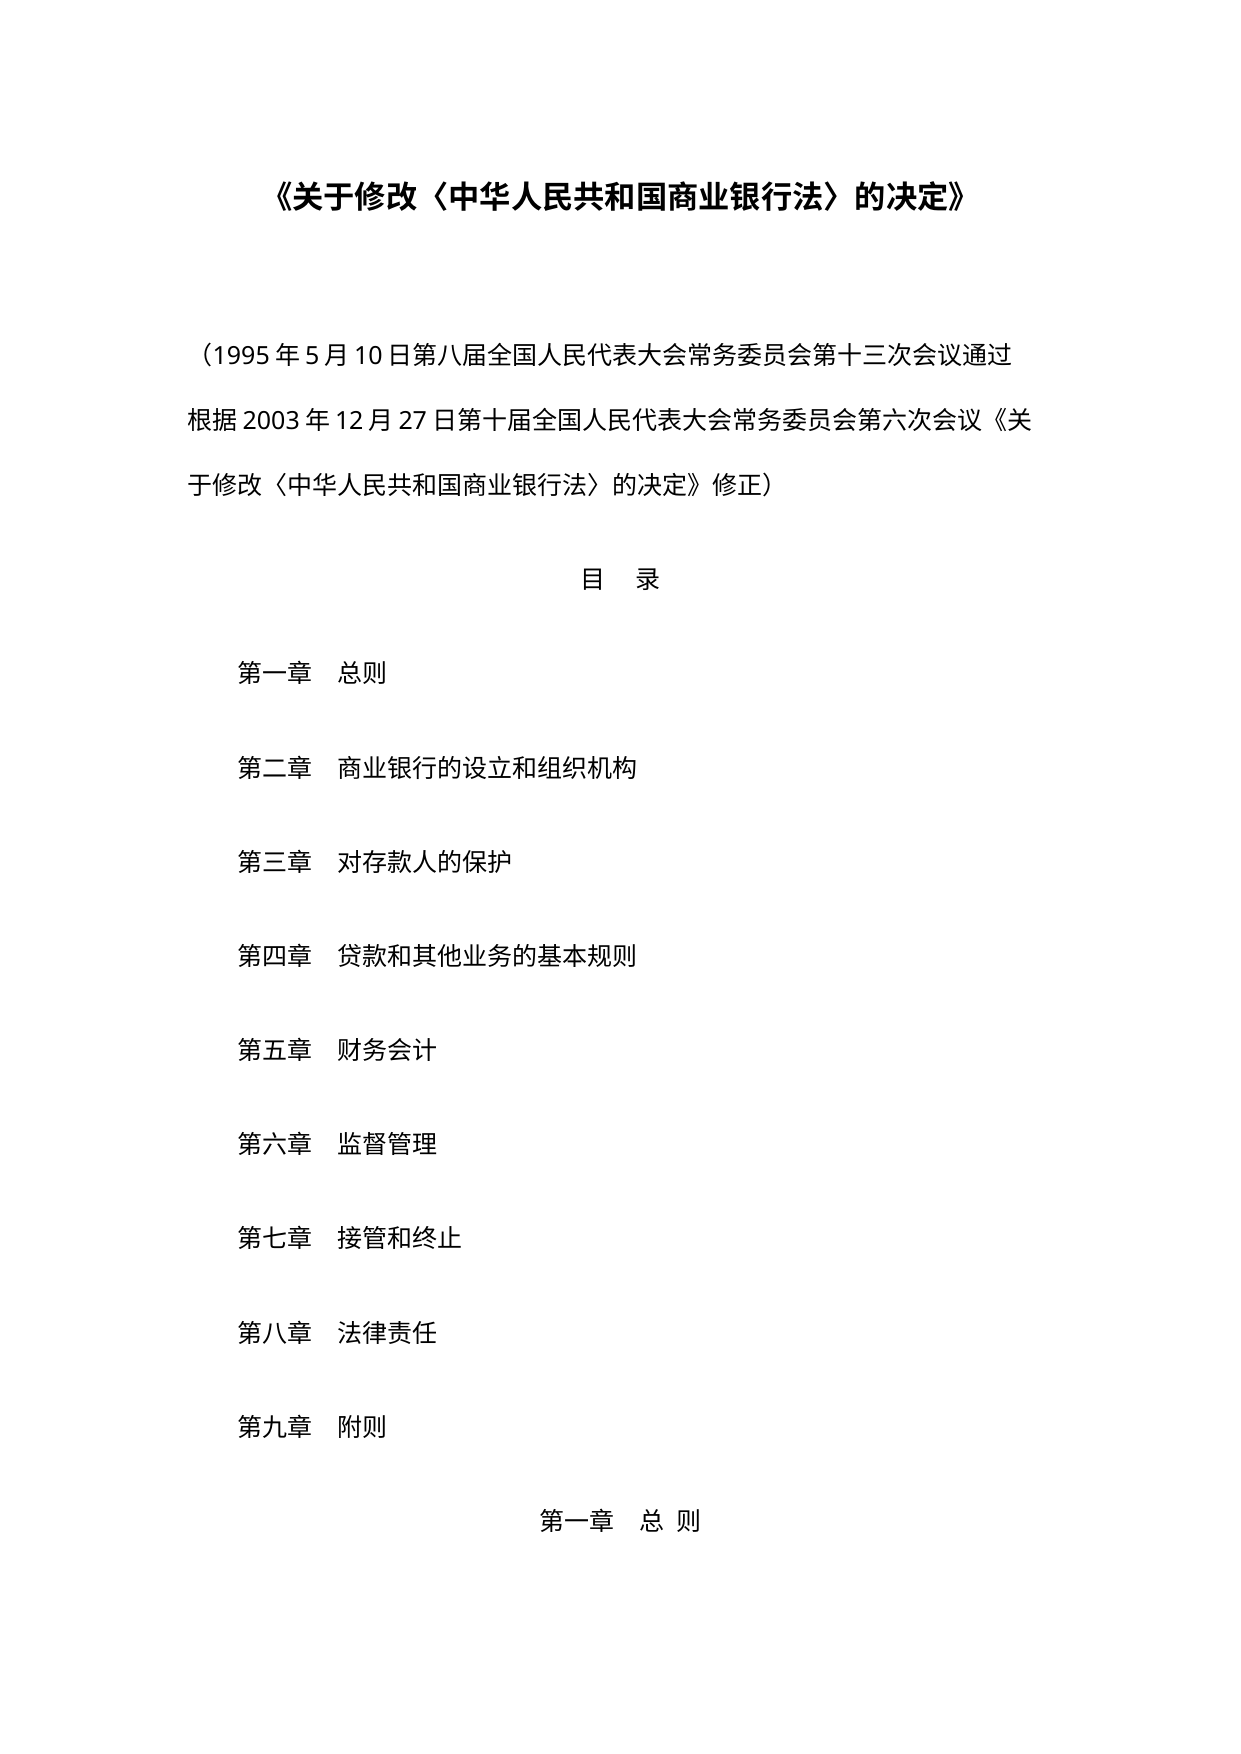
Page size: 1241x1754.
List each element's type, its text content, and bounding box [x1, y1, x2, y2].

text 第一章 总则 [187, 639, 1053, 704]
text 第八章 法律责任 [187, 1299, 1053, 1364]
text 《关于修改〈中华人民共和国商业银行法〉的决定》 [187, 162, 1053, 227]
text 第六章 监督管理 [187, 1110, 1053, 1175]
text （1995年5月10日第八届全国人民代表大会常务委员会第十三次会议通过 根据2003年12月27日第十届全国人民代表大会常务委员会第六次会议《关于修改〈中华人民共和国商业银行法〉的决定》修正） [187, 321, 1053, 516]
text 第一章 总 则 [187, 1487, 1053, 1552]
text 第四章 贷款和其他业务的基本规则 [187, 922, 1053, 987]
text 第二章 商业银行的设立和组织机构 [187, 734, 1053, 799]
text 第九章 附则 [187, 1393, 1053, 1458]
text 目 录 [187, 545, 1053, 610]
text 第五章 财务会计 [187, 1016, 1053, 1081]
text 第七章 接管和终止 [187, 1204, 1053, 1269]
text 第三章 对存款人的保护 [187, 828, 1053, 893]
